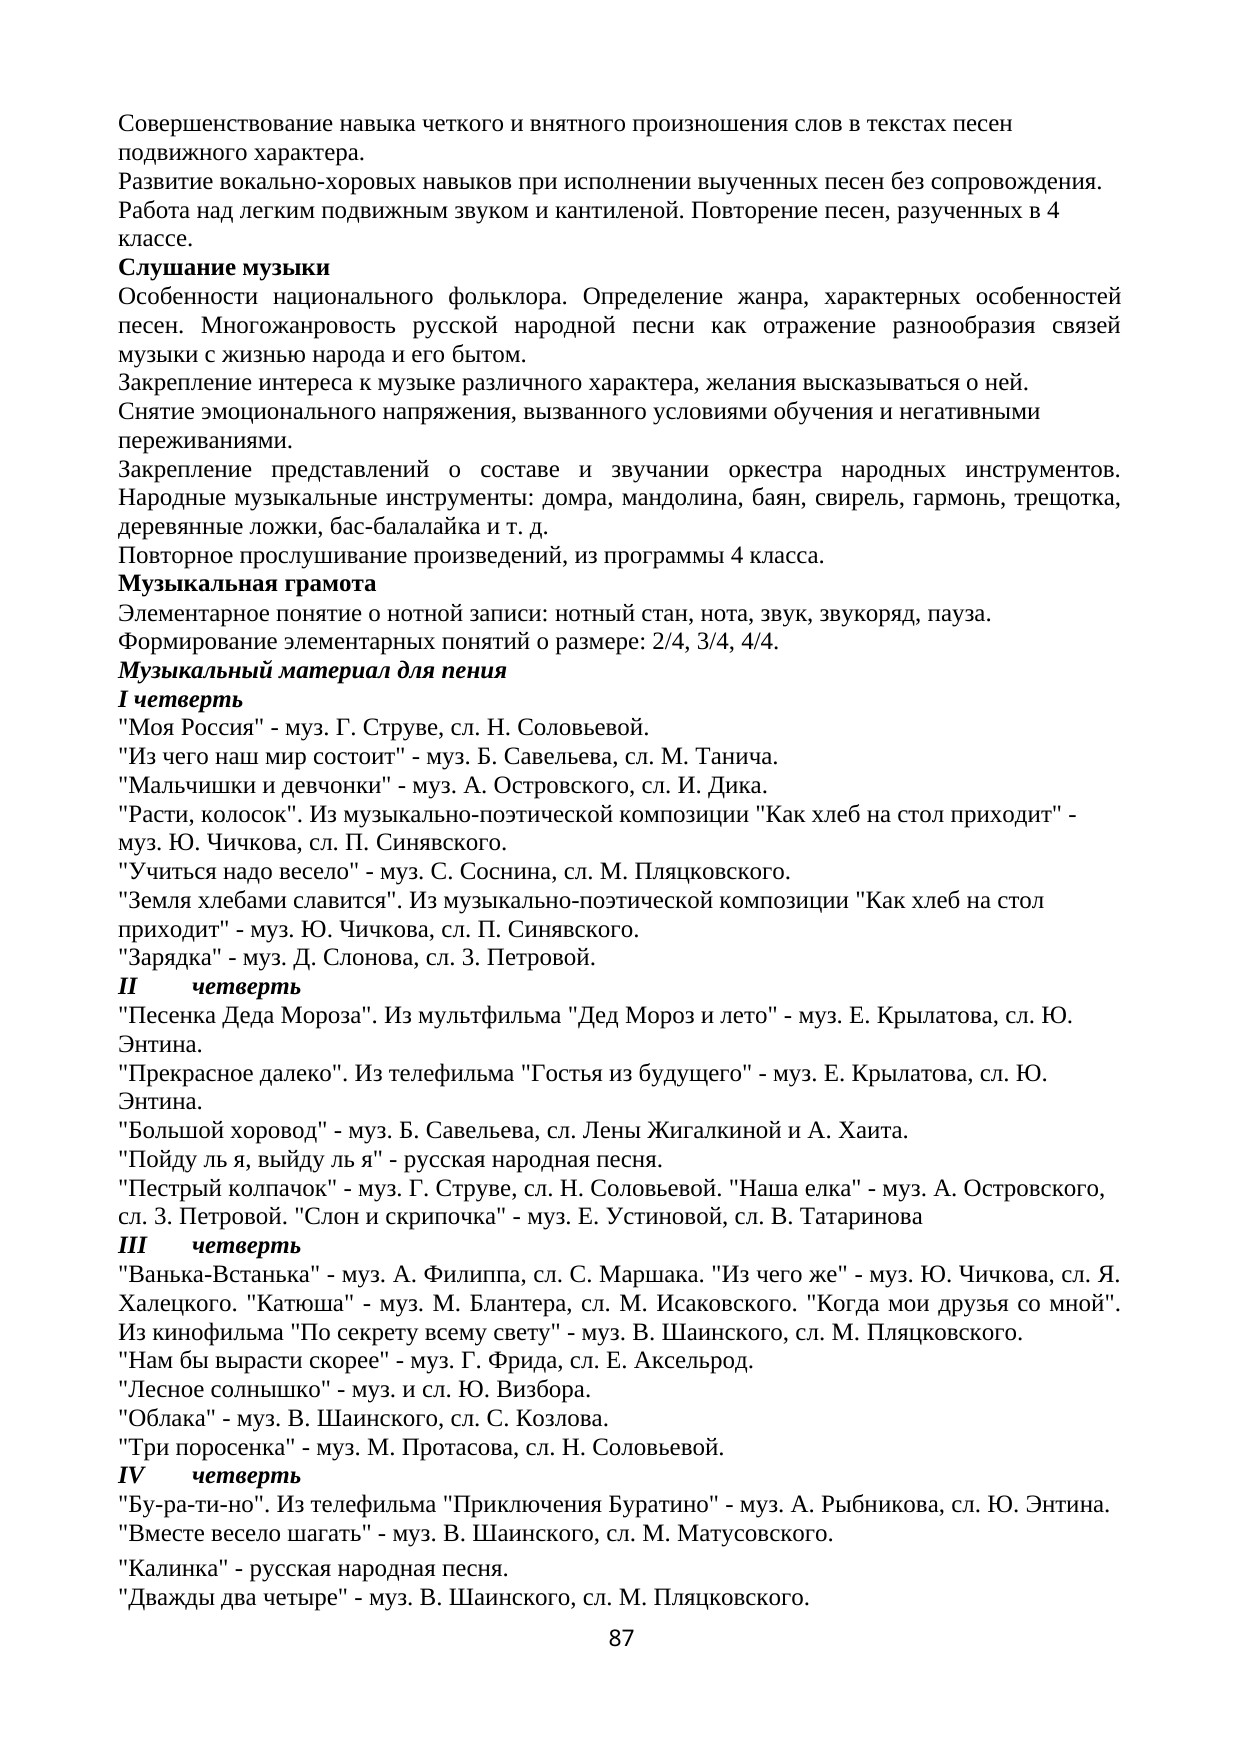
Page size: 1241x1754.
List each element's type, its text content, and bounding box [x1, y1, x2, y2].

text "Земля хлебами славится". Из музыкально-поэтической композиции "Как хлеб на стол приходит" - муз. Ю. Чичкова, сл. П. Синявского. [118, 885, 1146, 942]
subtitle четверть [118, 1231, 1146, 1259]
subtitle четверть [118, 1461, 1146, 1489]
text "Песенка Деда Мороза". Из мультфильма "Дед Мороз и лето" - муз. Е. Крылатова, сл. Ю. Энтина. [118, 1000, 1146, 1058]
text "Зарядка" - муз. Д. Слонова, сл. 3. Петровой. [118, 942, 1146, 971]
text Закрепление интереса к музыке различного характера, желания высказываться о ней. [118, 367, 1146, 396]
text "Три поросенка" - муз. М. Протасова, сл. Н. Соловьевой. [118, 1432, 1146, 1460]
text "Большой хоровод" - муз. Б. Савельева, сл. Лены Жигалкиной и А. Хаита. "Пойду ль я, выйду ль я" - русская народная песня. [118, 1115, 911, 1173]
subtitle Слушание музыки [118, 253, 1146, 281]
subtitle Музыкальная грамота [118, 569, 1146, 598]
text "Дважды два четыре" - муз. В. Шаинского, сл. М. Пляцковского. [118, 1582, 1146, 1611]
text Совершенствование навыка четкого и внятного произношения слов в текстах песен подвижного характера. [118, 108, 1060, 166]
text "Пестрый колпачок" - муз. Г. Струве, сл. Н. Соловьевой. "Наша елка" - муз. А. Островского, сл. 3. Петровой. "Слон и скрипочка" - муз. Е. Устиновой, сл. В. Татаринова [118, 1173, 1113, 1230]
subtitle Музыкальный материал для пения I четверть [118, 655, 507, 713]
text "Нам бы вырасти скорее" - муз. Г. Фрида, сл. Е. Аксельрод. "Лесное солнышко" - муз. и сл. Ю. Визбора. [118, 1345, 761, 1403]
text Повторное прослушивание произведений, из программы 4 класса. [118, 540, 1146, 569]
text "Бу-ра-ти-но". Из телефильма "Приключения Буратино" - муз. А. Рыбникова, сл. Ю. Энтина. "Вместе весело шагать" - муз. В. Шаинского, сл. М. Матусовского. [118, 1489, 1112, 1547]
text "Прекрасное далеко". Из телефильма "Гостья из будущего" - муз. Е. Крылатова, сл. Ю. Энтина. [118, 1058, 1060, 1115]
subtitle четверть [118, 972, 1146, 1000]
text "Облака" - муз. В. Шаинского, сл. С. Козлова. [118, 1403, 1146, 1432]
text Развитие вокально-хоровых навыков при исполнении выученных песен без сопровождения. Работа над легким подвижным звуком и кантиленой. Повторение песен, разученных в 4 классе. [118, 166, 1113, 252]
text "Расти, колосок". Из музыкально-поэтической композиции "Как хлеб на стол приходит" - муз. Ю. Чичкова, сл. П. Синявского. [118, 799, 1113, 856]
text Снятие эмоционального напряжения, вызванного условиями обучения и негативными переживаниями. [118, 396, 1146, 454]
text "Учиться надо весело" - муз. С. Соснина, сл. М. Пляцковского. [118, 856, 1146, 885]
text "Моя Россия" - муз. Г. Струве, сл. Н. Соловьевой. [118, 713, 1146, 741]
text Элементарное понятие о нотной записи: нотный стан, нота, звук, звукоряд, пауза. Формирование элементарных понятий о размере: 2/4, 3/4, 4/4. [118, 598, 994, 655]
text "Из чего наш мир состоит" - муз. Б. Савельева, сл. М. Танича. "Мальчишки и девчонки" - муз. А. Островского, сл. И. Дика. [118, 741, 781, 799]
text "Калинка" - русская народная песня. [118, 1553, 1146, 1582]
text "Ванька-Встанька" - муз. А. Филиппа, сл. С. Маршака. "Из чего же" - муз. Ю. Чичкова, сл. Я. Халецкого. "Катюша" - муз. М. Блантера, сл. М. Исаковского. "Когда мои друзья со мной". Из кинофильма "По секрету всему свету" - муз. В. Шаинского, сл. М. Пляцковского. [118, 1259, 1122, 1345]
text Особенности национального фольклора. Определение жанра, характерных особенностей песен. Многожанровость русской народной песни как отражение разнообразия связей музыки с жизнью народа и его бытом. [118, 281, 1122, 367]
text Закрепление представлений о составе и звучании оркестра народных инструментов. Народные музыкальные инструменты: домра, мандолина, баян, свирель, гармонь, трещотка, деревянные ложки, бас-балалайка и т. д. [118, 454, 1122, 540]
